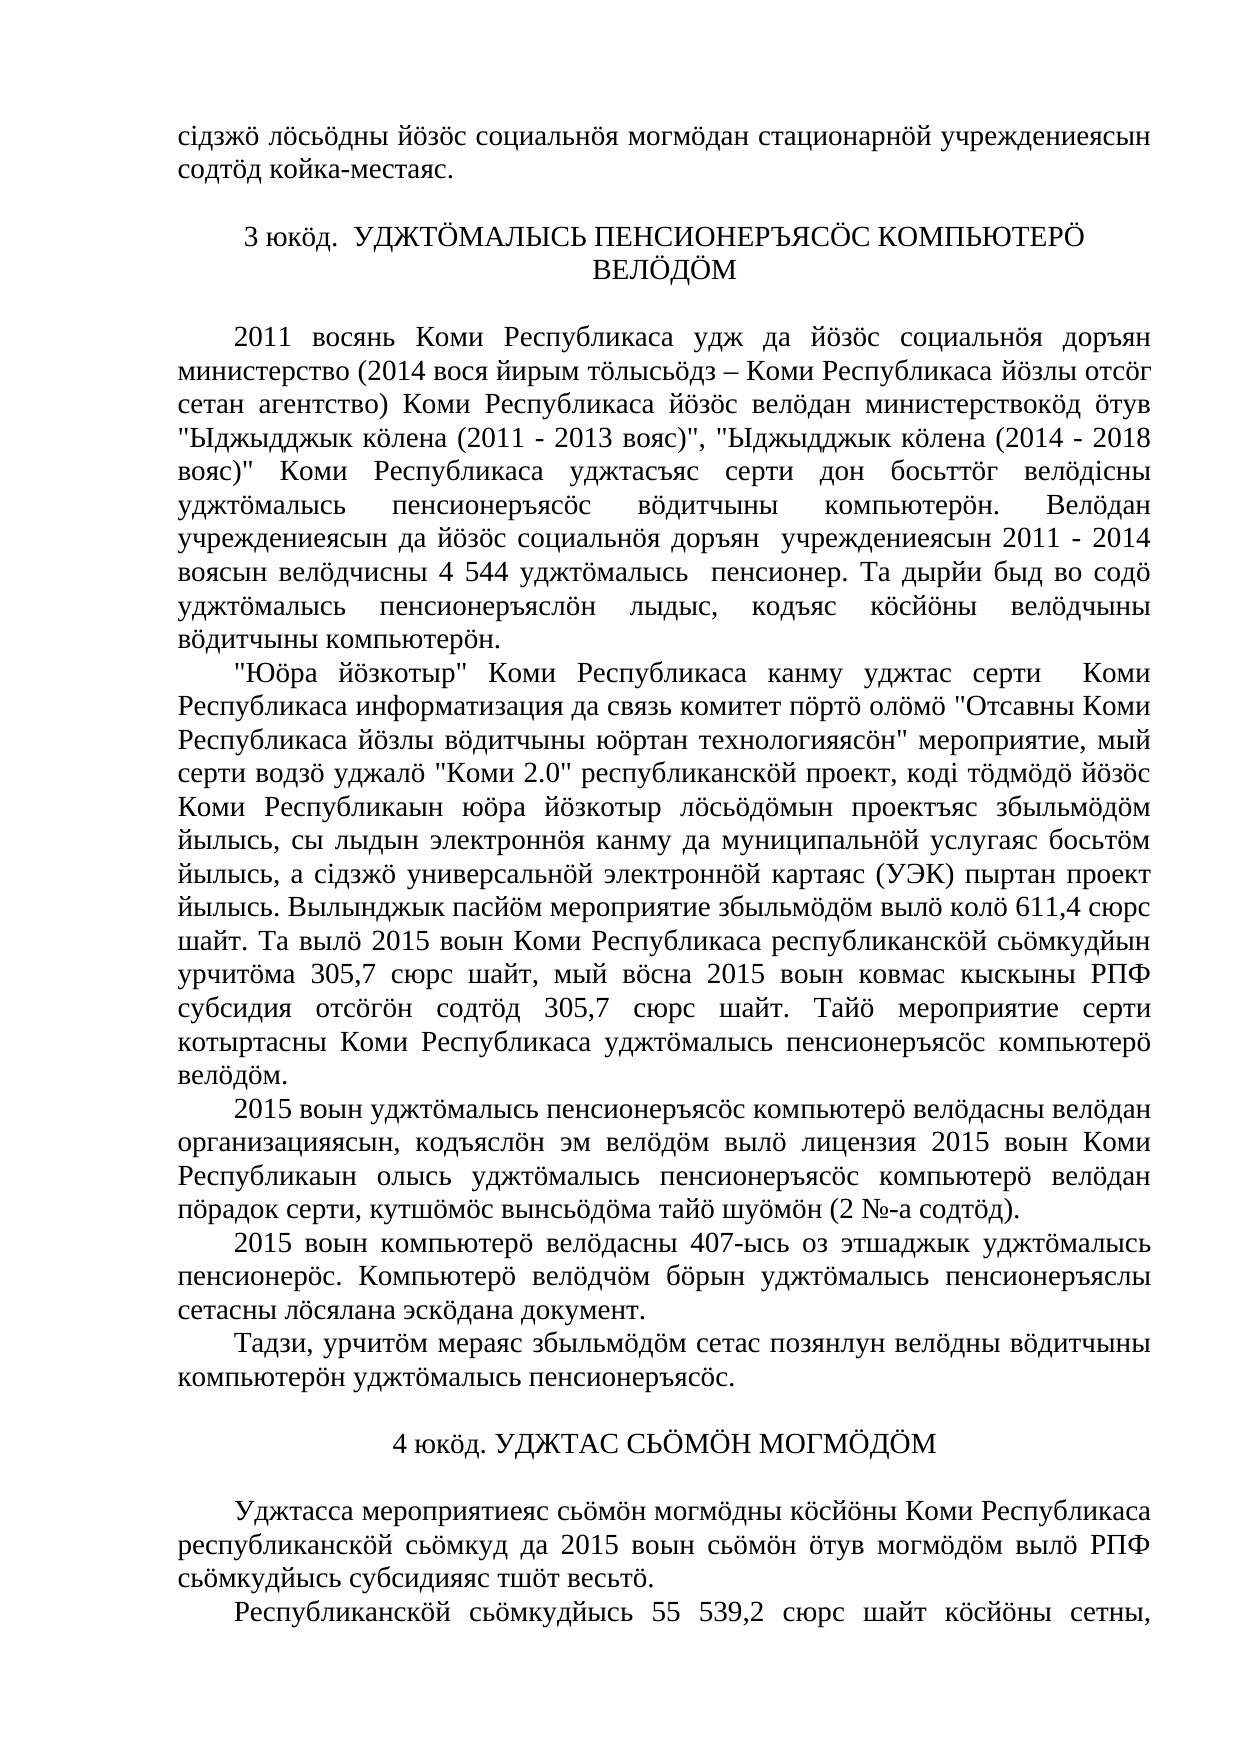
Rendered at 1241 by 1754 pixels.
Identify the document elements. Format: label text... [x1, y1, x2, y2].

text 3 юкӧд. УДЖТӦМАЛЫСЬ ПЕНСИОНЕРЪЯСӦС КОМПЬЮТЕРӦ ВЕЛӦДӦМ [177, 219, 1152, 286]
text 2015 воын компьютерӧ велӧдасны 407-ысь оз этшаджык уджтӧмалысь пенсионерӧс. Компьютерӧ велӧдчӧм бӧрын уджтӧмалысь пенсионеръяслы сетасны лӧсялана эскӧдана документ. [177, 1225, 1152, 1326]
text "Юӧра йӧзкотыр" Коми Республикаса канму уджтас серти Коми Республикаса информатизация да связь комитет пӧртӧ олӧмӧ "Отсавны Коми Республикаса йӧзлы вӧдитчыны юӧртан технологияясӧн" мероприятие, мый серти водзӧ уджалӧ "Коми 2.0" республиканскӧй проект, коді тӧдмӧдӧ йӧзӧс Коми Республикаын юӧра йӧзкотыр лӧсьӧдӧмын проектъяс збыльмӧдӧм йылысь, сы лыдын электроннӧя канму да муниципальнӧй услугаяс босьтӧм йылысь, а сідзжӧ универсальнӧй электроннӧй картаяс (УЭК) пыртан проект йылысь. Вылынджык пасйӧм мероприятие збыльмӧдӧм вылӧ колӧ 611,4 сюрс шайт. Та вылӧ 2015 воын Коми Республикаса республиканскӧй сьӧмкудйын урчитӧма 305,7 сюрс шайт, мый вӧсна 2015 воын ковмас кыскыны РПФ субсидия отсӧгӧн содтӧд 305,7 сюрс шайт. Тайӧ мероприятие серти котыртасны Коми Республикаса уджтӧмалысь пенсионеръясӧс компьютерӧ велӧдӧм. [177, 655, 1152, 1091]
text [177, 118, 1152, 185]
text Тадзи, урчитӧм мераяс збыльмӧдӧм сетас позянлун велӧдны вӧдитчыны компьютерӧн уджтӧмалысь пенсионеръясӧс. [177, 1326, 1152, 1393]
text 2011 восянь Коми Республикаса удж да йӧзӧс социальнӧя доръян министерство (2014 вося йирым тӧлысьӧдз – Коми Республикаса йӧзлы отсӧг сетан агентство) Коми Республикаса йӧзӧс велӧдан министерствокӧд ӧтув "Ыджыдджык кӧлена (2011 - 2013 вояс)", "Ыджыдджык кӧлена (2014 - 2018 вояс)" Коми Республикаса уджтасъяс серти дон босьттӧг велӧдісны уджтӧмалысь пенсионеръясӧс вӧдитчыны компьютерӧн. Велӧдан учреждениеясын да йӧзӧс социальнӧя доръян учреждениеясын 2011 - 2014 воясын велӧдчисны 4 544 уджтӧмалысь пенсионер. Та дырйи быд во содӧ уджтӧмалысь пенсионеръяслӧн лыдыс, кодъяс кӧсйӧны велӧдчыны вӧдитчыны компьютерӧн. [177, 319, 1152, 655]
text 4 юкӧд. УДЖТАС СЬӦМӦН МОГМӦДӦМ [177, 1426, 1152, 1460]
text 2015 воын уджтӧмалысь пенсионеръясӧс компьютерӧ велӧдасны велӧдан организацияясын, кодъяслӧн эм велӧдӧм вылӧ лицензия 2015 воын Коми Республикаын олысь уджтӧмалысь пенсионеръясӧс компьютерӧ велӧдан пӧрадок серти, кутшӧмӧс вынсьӧдӧма тайӧ шуӧмӧн (2 №-а содтӧд). [177, 1091, 1152, 1225]
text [177, 1594, 1152, 1627]
text Уджтасса мероприятиеяс сьӧмӧн могмӧдны кӧсйӧны Коми Республикаса республиканскӧй сьӧмкуд да 2015 воын сьӧмӧн ӧтув могмӧдӧм вылӧ РПФ сьӧмкудйысь субсидияяс тшӧт весьтӧ. [177, 1493, 1152, 1594]
